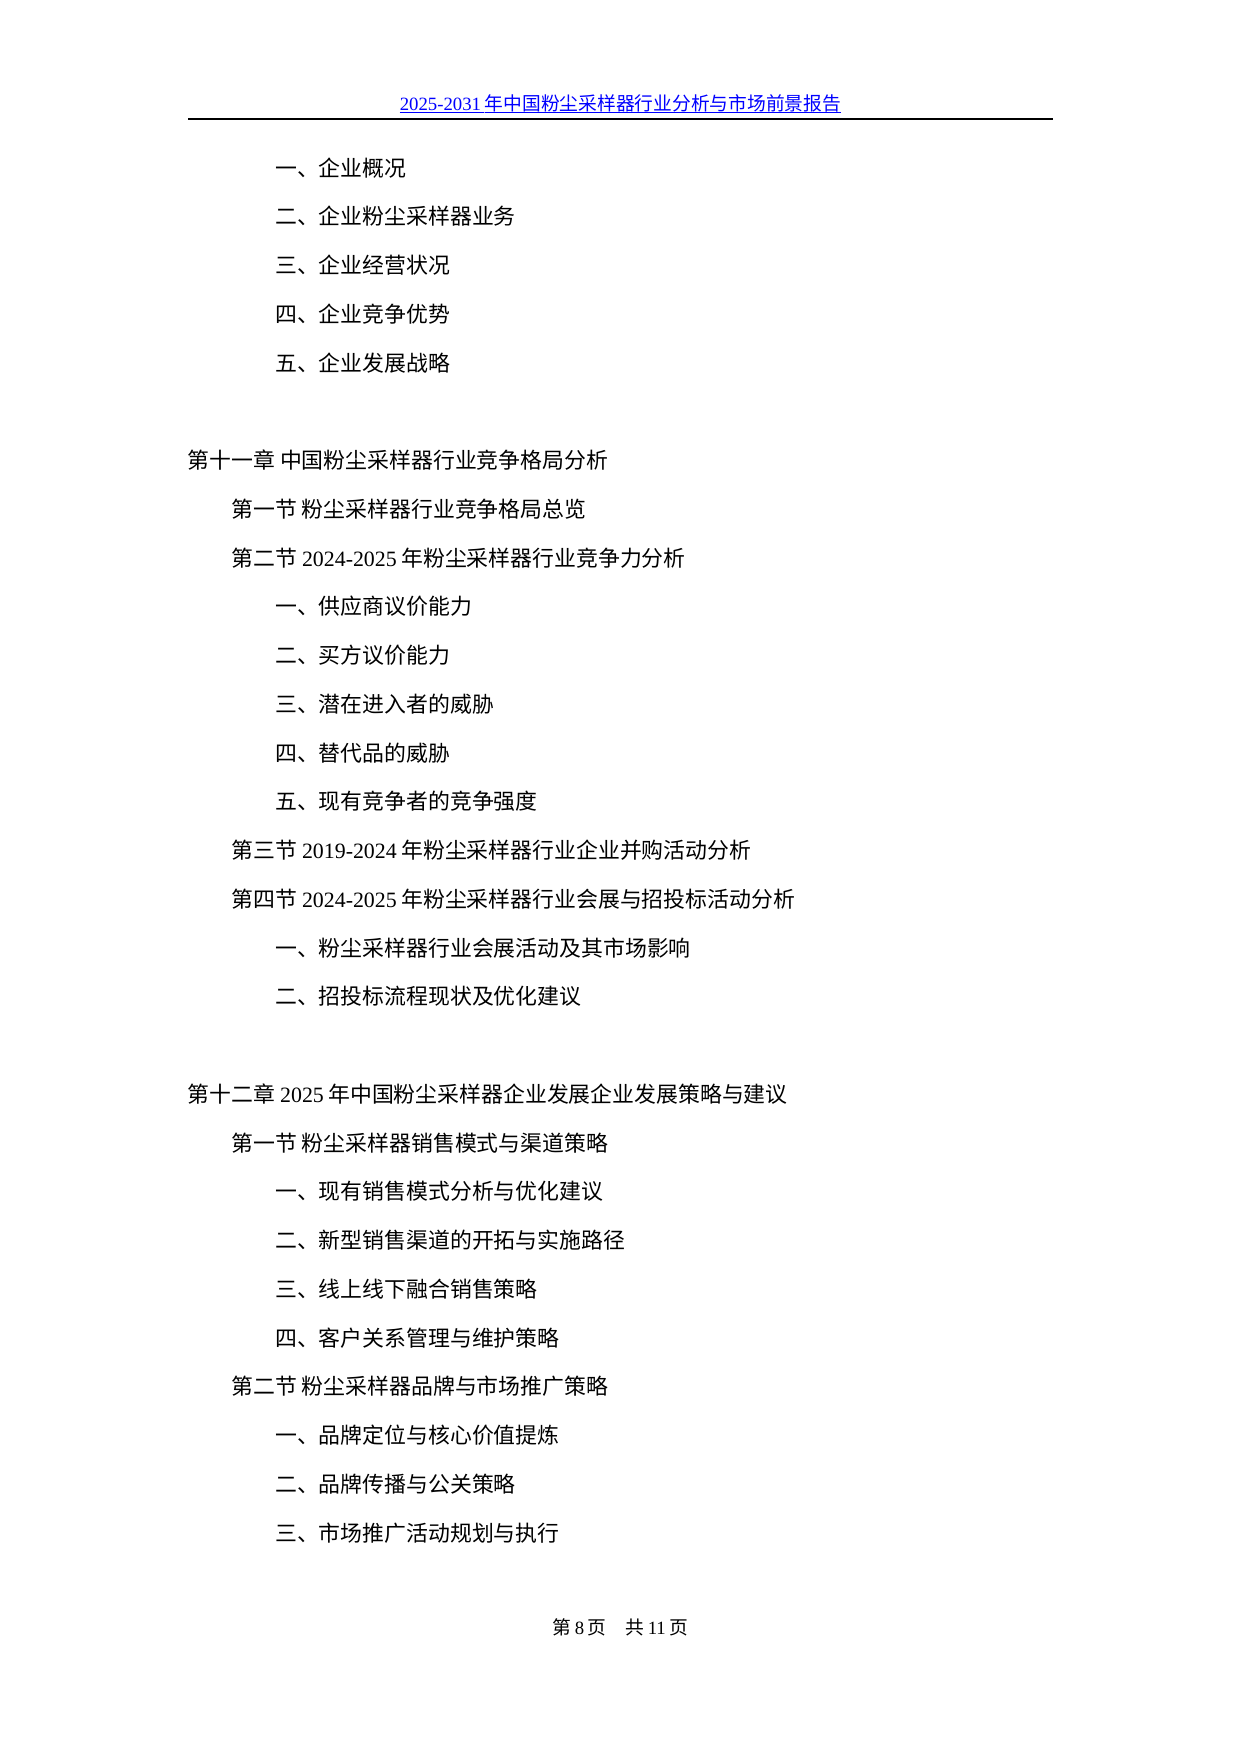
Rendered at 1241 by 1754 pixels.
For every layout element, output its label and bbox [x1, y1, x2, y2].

text [187, 150, 1053, 1548]
